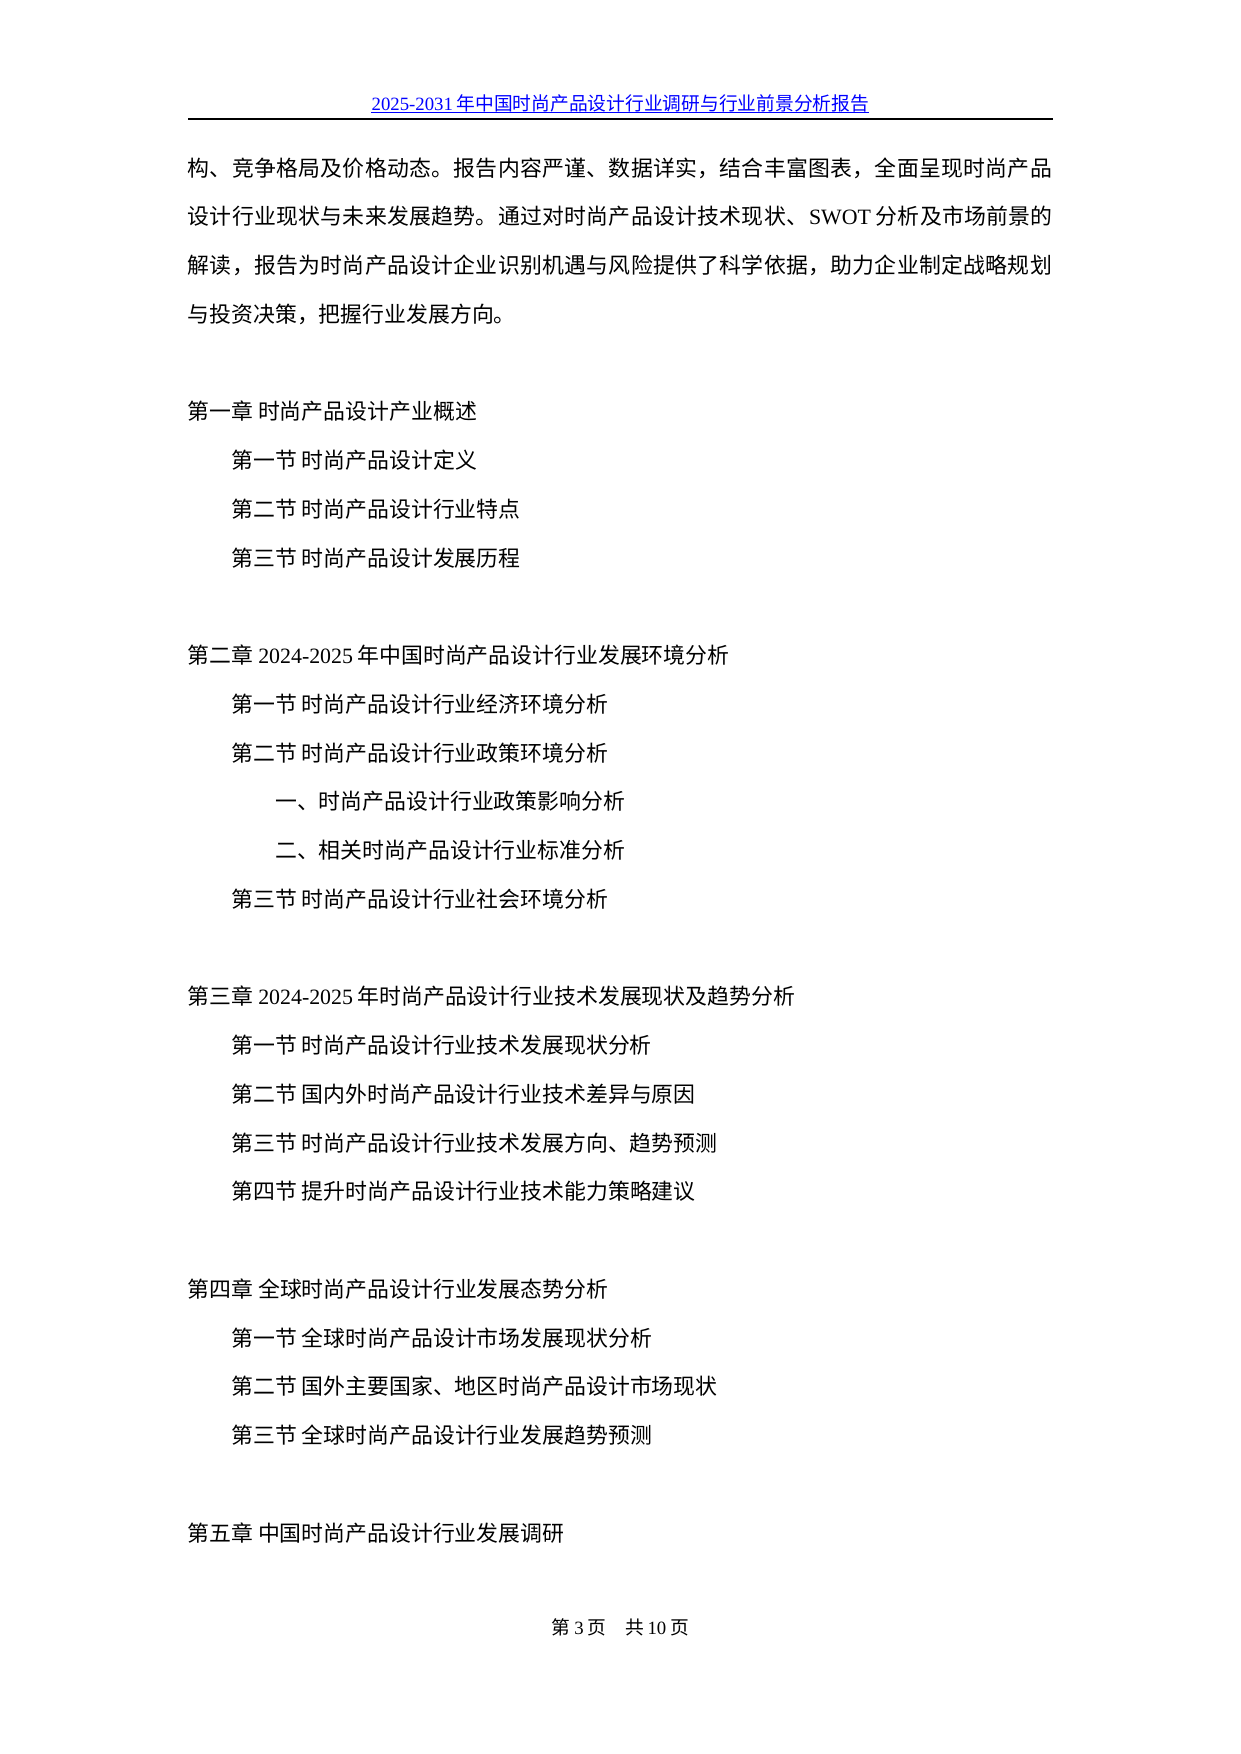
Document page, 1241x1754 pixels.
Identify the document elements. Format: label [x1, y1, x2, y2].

text [187, 150, 1053, 1548]
